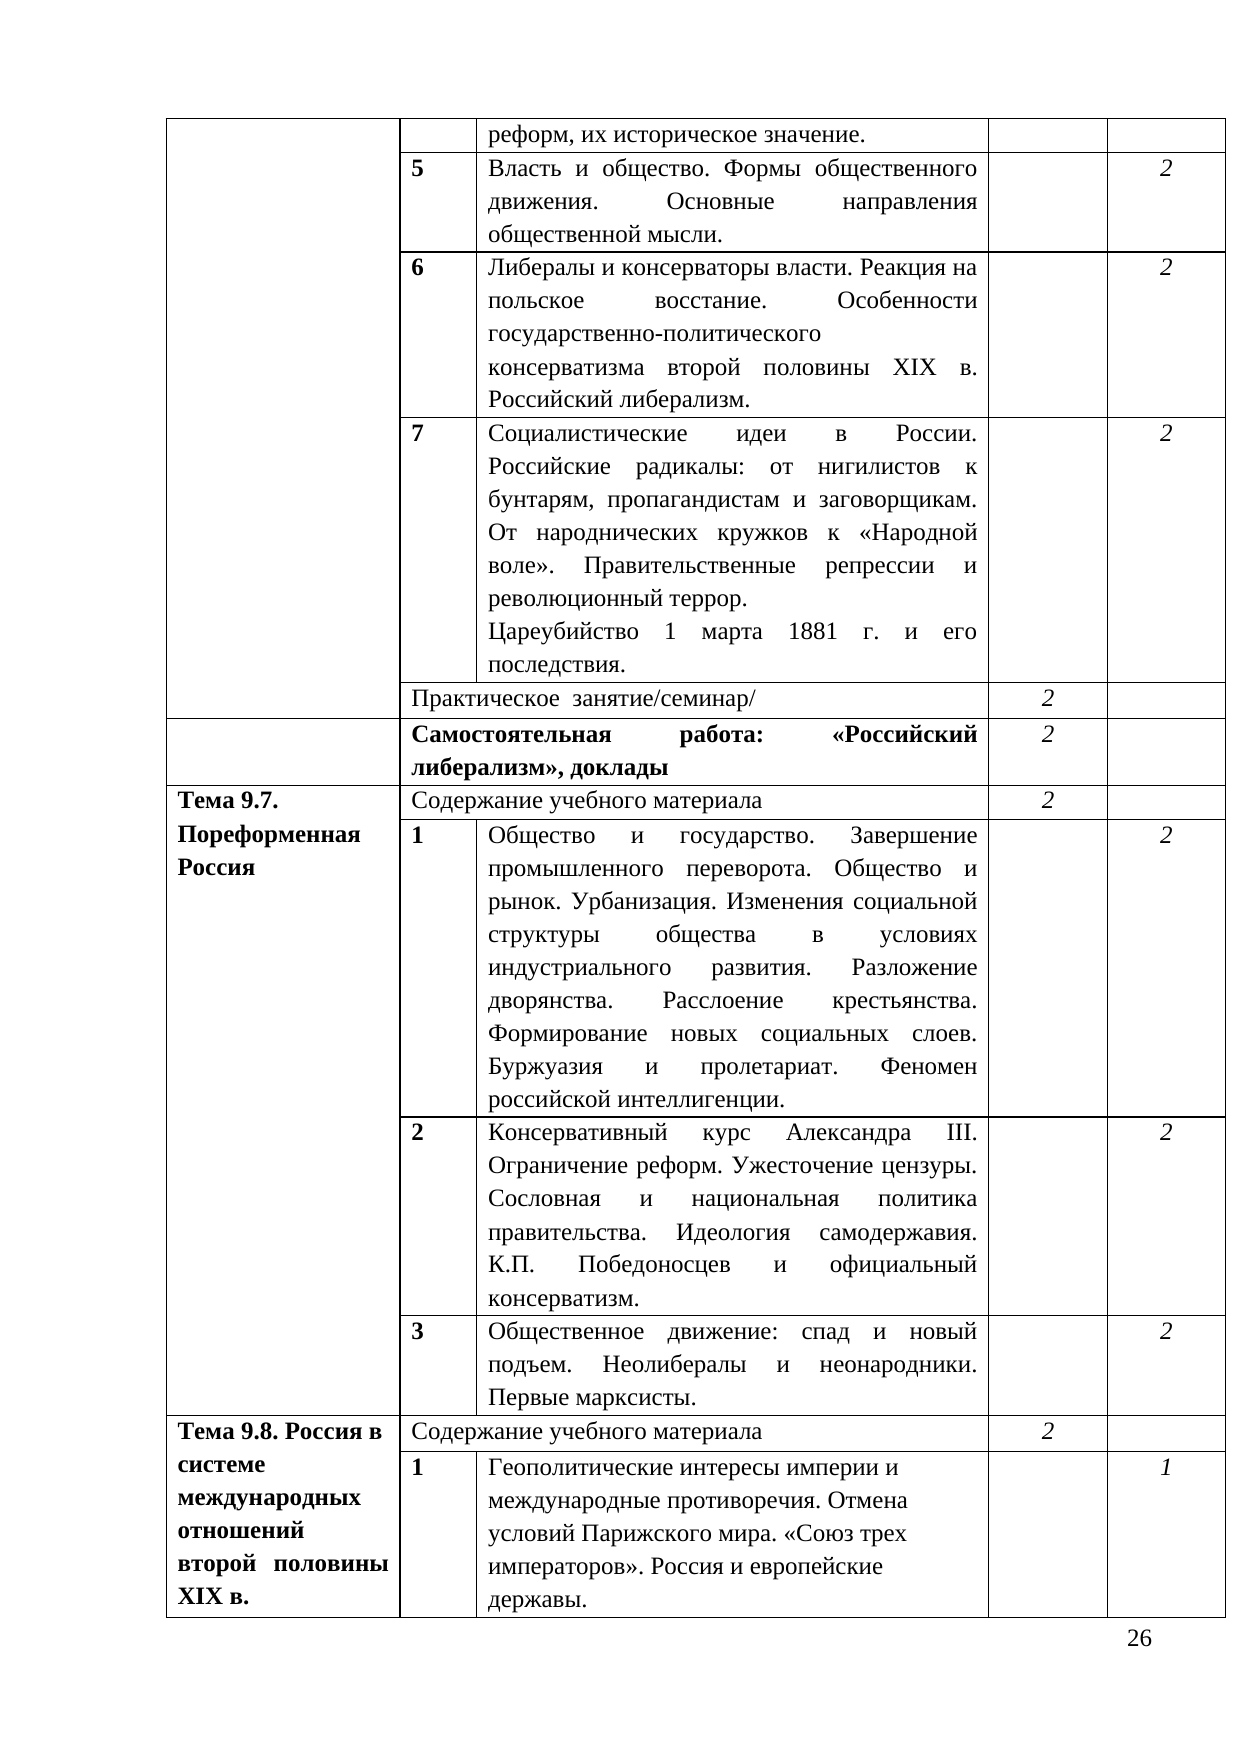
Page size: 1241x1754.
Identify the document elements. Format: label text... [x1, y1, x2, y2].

table_cell 4 [401, 119, 476, 152]
table_cell [989, 253, 1107, 417]
table_cell [989, 153, 1107, 251]
table_cell [167, 719, 399, 784]
table_cell [1108, 683, 1225, 718]
table_cell 2 [1108, 1316, 1225, 1415]
table_cell 2 [989, 786, 1107, 819]
table_cell 2 [989, 1416, 1107, 1451]
table_cell [989, 1316, 1107, 1415]
table_cell Практическое занятие/семинар/ [401, 683, 988, 718]
table_cell 1 [1108, 1452, 1225, 1617]
table_cell 6 [401, 253, 476, 417]
table_cell Тема 9.7. Пореформенная Россия [167, 786, 399, 1415]
table_cell 2 [1108, 418, 1225, 682]
table_cell [1108, 1416, 1225, 1451]
table_cell [1108, 786, 1225, 819]
table_cell [989, 820, 1107, 1116]
table_cell 2 [1108, 820, 1225, 1116]
table_cell Консервативный курс Александра III. Ограничение реформ. Ужесточение цензуры. Сословная и национальная политика правительства. Идеология самодержавия. К.П. Победоносцев и официальный консерватизм. [477, 1118, 988, 1315]
table_cell 2 [1108, 119, 1225, 152]
table_cell 2 [1108, 1118, 1225, 1315]
table_cell Содержание учебного материала [401, 1416, 988, 1451]
table_cell 1 [401, 820, 476, 1116]
table_cell [989, 119, 1107, 152]
table_cell 2 [1108, 253, 1225, 417]
table_cell 5 [401, 153, 476, 251]
table_cell [989, 418, 1107, 682]
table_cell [477, 119, 988, 152]
table_cell [989, 1118, 1107, 1315]
table_cell [1108, 719, 1225, 784]
table_cell 2 [1108, 153, 1225, 251]
table_cell 2 [989, 719, 1107, 784]
table_cell Либералы и консерваторы власти. Реакция на польское восстание. Особенности государственно-политического консерватизма второй половины XIX в. Российский либерализм. [477, 253, 988, 417]
table_cell Самостоятельная работа: «Российский либерализм», доклады [401, 719, 988, 784]
table_cell Общество и государство. Завершение промышленного переворота. Общество и рынок. Урбанизация. Изменения социальной структуры общества в условиях индустриального развития. Разложение дворянства. Расслоение крестьянства. Формирование новых социальных слоев. Буржуазия и пролетариат. Феномен российской интеллигенции. [477, 820, 988, 1116]
table_cell Содержание учебного материала [401, 786, 988, 819]
table_cell 2 [989, 683, 1107, 718]
table_cell Социалистические идеи в России. Российские радикалы: от нигилистов к бунтарям, пропагандистам и заговорщикам. От народнических кружков к «Народной воле». Правительственные репрессии и революционный террор. Цареубийство 1 марта . и его последствия. [477, 418, 988, 682]
table_cell Общественное движение: спад и новый подъем. Неолибералы и неонародники. Первые марксисты. [477, 1316, 988, 1415]
table_cell Власть и общество. Формы общественного движения. Основные направления общественной мысли. [477, 153, 988, 251]
table_cell 7 [401, 418, 476, 682]
table_cell [989, 1452, 1107, 1617]
table_cell 2 [401, 1118, 476, 1315]
table_cell Геополитические интересы империи и международные противоречия. Отмена условий Парижского мира. «Союз трех императоров». Россия и европейские державы. [477, 1452, 988, 1617]
table_cell 3 [401, 1316, 476, 1415]
table_cell Тема 9.8. Россия в системе международных отношений второй половины XIX в. [167, 1416, 399, 1617]
table_cell 1 [401, 1452, 476, 1617]
